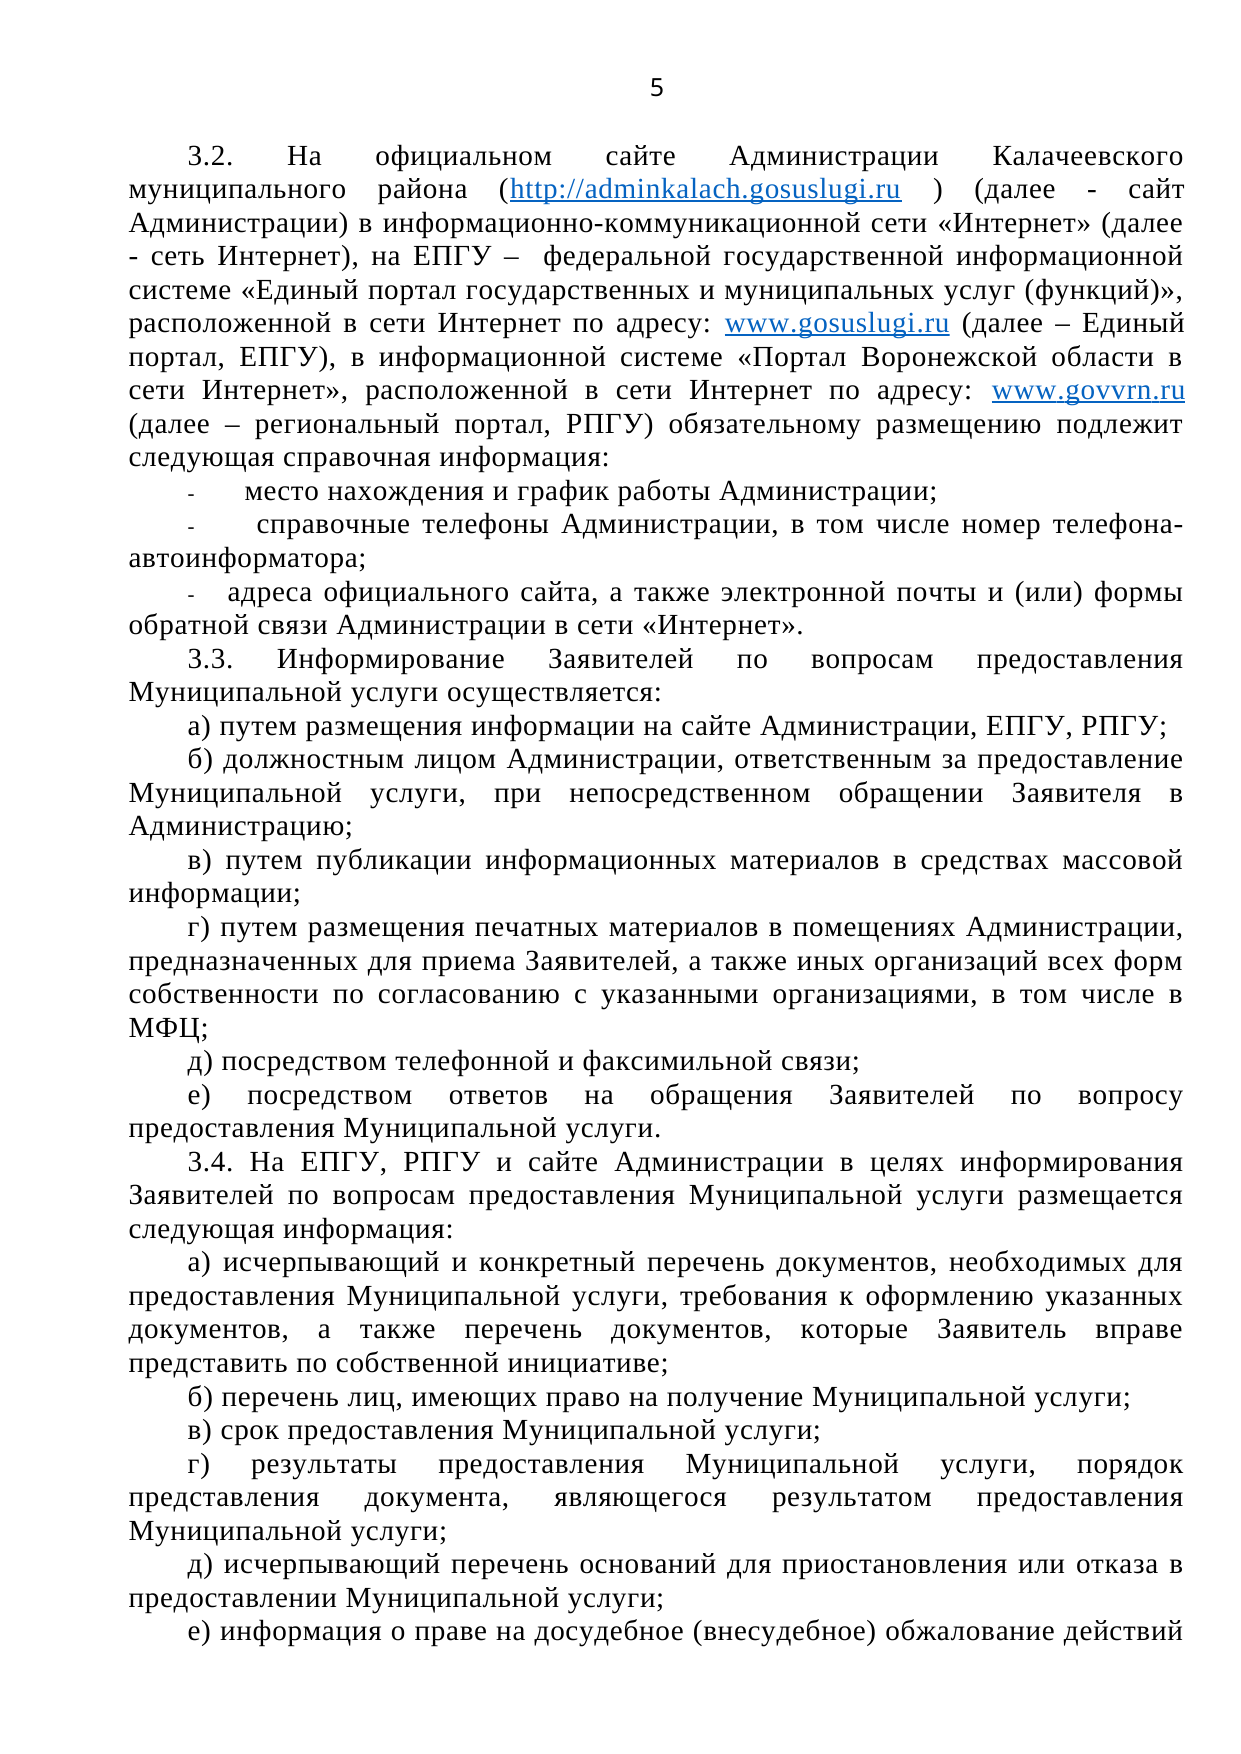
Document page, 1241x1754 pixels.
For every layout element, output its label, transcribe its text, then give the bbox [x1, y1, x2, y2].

text 3.3. Информирование Заявителей по вопросам предоставления Муниципальной услуги осуществляется: [128, 641, 1185, 708]
text б) должностным лицом Администрации, ответственным за предоставление Муниципальной услуги, при непосредственном обращении Заявителя в Администрацию; [128, 741, 1185, 842]
text г) результаты предоставления Муниципальной услуги, порядок представления документа, являющегося результатом предоставления Муниципальной услуги; [128, 1446, 1185, 1546]
text г) путем размещения печатных материалов в помещениях Администрации, предназначенных для приема Заявителей, а также иных организаций всех форм собственности по согласованию с указанными организациями, в том числе в МФЦ; [128, 909, 1185, 1043]
text 3.4. На ЕПГУ, РПГУ и сайте Администрации в целях информирования Заявителей по вопросам предоставления Муниципальной услуги размещается следующая информация: [128, 1144, 1185, 1244]
text б) перечень лиц, имеющих право на получение Муниципальной услуги; [128, 1379, 1185, 1412]
list место нахождения и график работы Администрации; [128, 473, 1185, 507]
text д) исчерпывающий перечень оснований для приостановления или отказа в предоставлении Муниципальной услуги; [128, 1546, 1185, 1613]
text в) срок предоставления Муниципальной услуги; [128, 1412, 1185, 1446]
list адреса официального сайта, а также электронной почты и (или) формы обратной связи Администрации в сети «Интернет». [128, 574, 1185, 641]
text а) путем размещения информации на сайте Администрации, ЕПГУ, РПГУ; [128, 708, 1185, 741]
text а) исчерпывающий и конкретный перечень документов, необходимых для предоставления Муниципальной услуги, требования к оформлению указанных документов, а также перечень документов, которые Заявитель вправе представить по собственной инициативе; [128, 1244, 1185, 1379]
text 3.2. На официальном сайте Администрации Калачеевского муниципального района (http://adminkalach.gosuslugi.ru ) (далее - сайт Администрации) в информационно-коммуникационной сети «Интернет» (далее - сеть Интернет), на ЕПГУ – федеральной государственной информационной системе «Единый портал государственных и муниципальных услуг (функций)», расположенной в сети Интернет по адресу: www.gosuslugi.ru (далее – Единый портал, ЕПГУ), в информационной системе «Портал Воронежской области в сети Интернет», расположенной в сети Интернет по адресу: www.govvrn.ru (далее – региональный портал, РПГУ) обязательному размещению подлежит следующая справочная информация: [128, 138, 1185, 473]
text в) путем публикации информационных материалов в средствах массовой информации; [128, 842, 1185, 909]
list справочные телефоны Администрации, в том числе номер телефона-автоинформатора; [128, 507, 1185, 574]
text е) посредством ответов на обращения Заявителей по вопросу предоставления Муниципальной услуги. [128, 1077, 1185, 1144]
text д) посредством телефонной и факсимильной связи; [128, 1043, 1185, 1077]
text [128, 1613, 1185, 1647]
